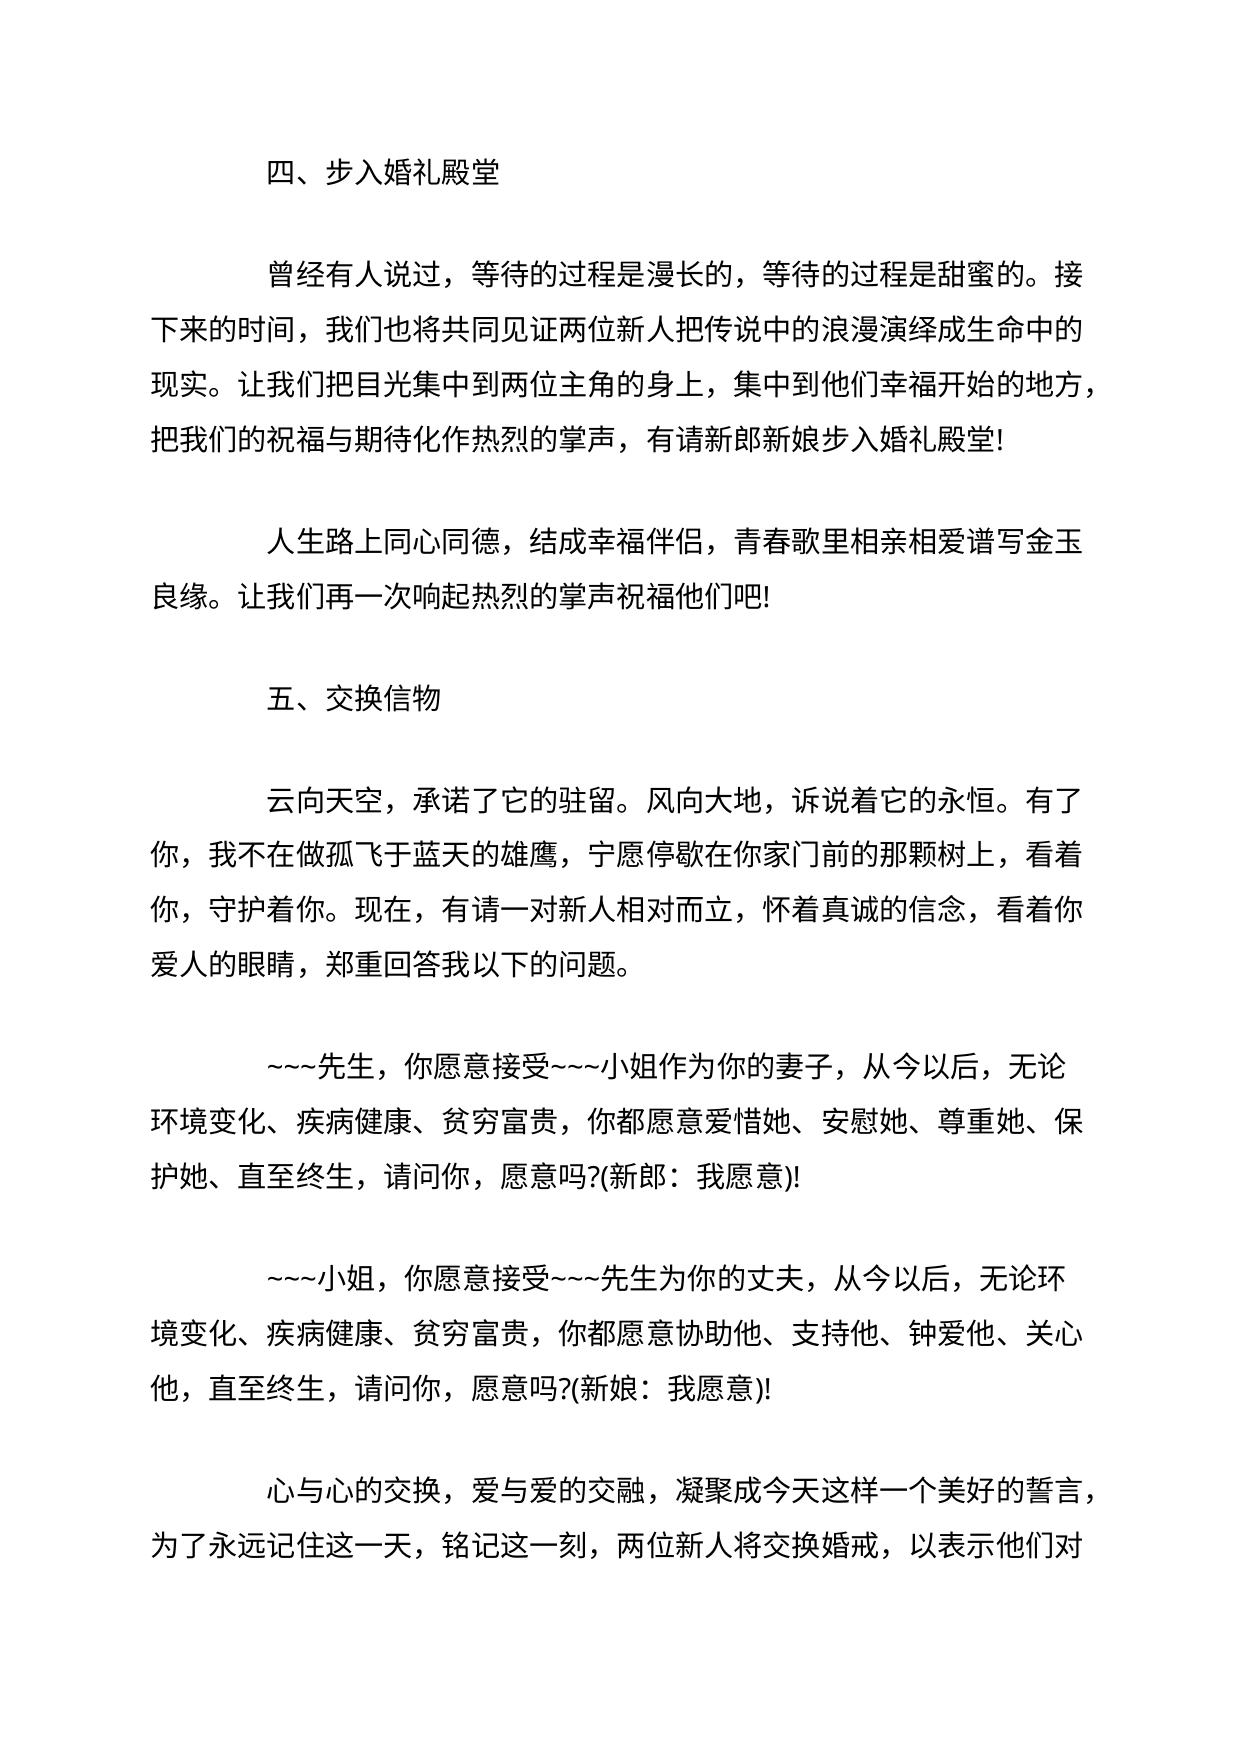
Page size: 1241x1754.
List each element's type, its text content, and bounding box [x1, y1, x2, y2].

text ~~~先生，你愿意接受~~~小姐作为你的妻子，从今以后，无论环境变化、疾病健康、贫穷富贵，你都愿意爱惜她、安慰她、尊重她、保护她、直至终生，请问你，愿意吗?(新郎：我愿意)! [150, 1043, 1090, 1196]
text 云向天空，承诺了它的驻留。风向大地，诉说着它的永恒。有了你，我不在做孤飞于蓝天的雄鹰，宁愿停歇在你家门前的那颗树上，看着你，守护着你。现在，有请一对新人相对而立，怀着真诚的信念，看着你爱人的眼睛，郑重回答我以下的问题。 [150, 777, 1090, 984]
text 四、步入婚礼殿堂 [150, 150, 1090, 192]
text 人生路上同心同德，结成幸福伴侣，青春歌里相亲相爱谱写金玉良缘。让我们再一次响起热烈的掌声祝福他们吧! [150, 518, 1090, 616]
text 五、交换信物 [150, 675, 1090, 718]
text ~~~小姐，你愿意接受~~~先生为你的丈夫，从今以后，无论环境变化、疾病健康、贫穷富贵，你都愿意协助他、支持他、钟爱他、关心他，直至终生，请问你，愿意吗?(新娘：我愿意)! [150, 1255, 1090, 1408]
text 曾经有人说过，等待的过程是漫长的，等待的过程是甜蜜的。接下来的时间，我们也将共同见证两位新人把传说中的浪漫演绎成生命中的现实。让我们把目光集中到两位主角的身上，集中到他们幸福开始的地方，把我们的祝福与期待化作热烈的掌声，有请新郎新娘步入婚礼殿堂! [150, 252, 1090, 459]
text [150, 1467, 1090, 1564]
